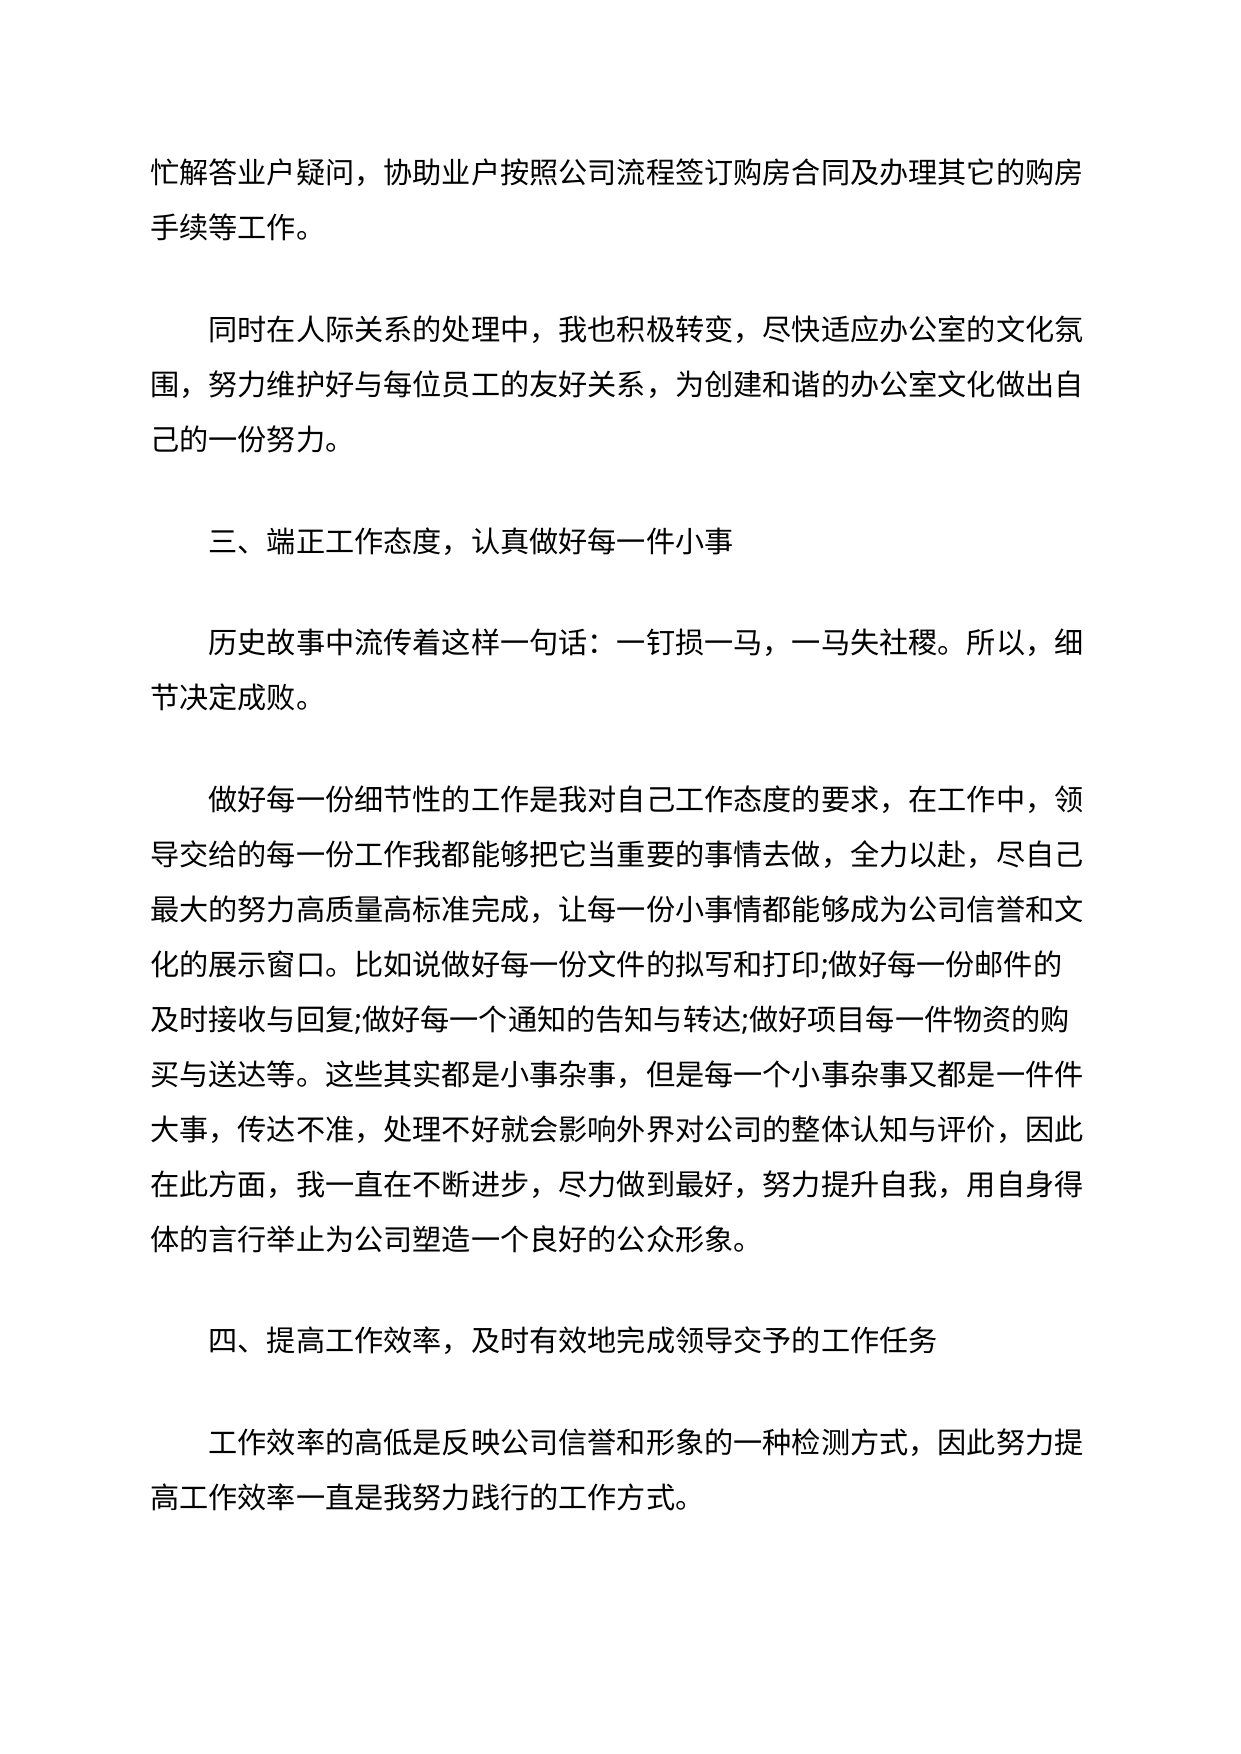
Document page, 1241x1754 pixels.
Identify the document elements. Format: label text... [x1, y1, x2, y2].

text 工作效率的高低是反映公司信誉和形象的一种检测方式，因此努力提高工作效率一直是我努力践行的工作方式。 [150, 1419, 1090, 1517]
text 历史故事中流传着这样一句话：一钉损一马，一马失社稷。所以，细节决定成败。 [150, 620, 1090, 717]
text 四、提高工作效率，及时有效地完成领导交予的工作任务 [150, 1318, 1090, 1360]
text 同时在人际关系的处理中，我也积极转变，尽快适应办公室的文化氛围，努力维护好与每位员工的友好关系，为创建和谐的办公室文化做出自己的一份努力。 [150, 307, 1090, 459]
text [150, 150, 1090, 247]
text 做好每一份细节性的工作是我对自己工作态度的要求，在工作中，领导交给的每一份工作我都能够把它当重要的事情去做，全力以赴，尽自己最大的努力高质量高标准完成，让每一份小事情都能够成为公司信誉和文化的展示窗口。比如说做好每一份文件的拟写和打印;做好每一份邮件的及时接收与回复;做好每一个通知的告知与转达;做好项目每一件物资的购买与送达等。这些其实都是小事杂事，但是每一个小事杂事又都是一件件大事，传达不准，处理不好就会影响外界对公司的整体认知与评价，因此在此方面，我一直在不断进步，尽力做到最好，努力提升自我，用自身得体的言行举止为公司塑造一个良好的公众形象。 [150, 777, 1090, 1258]
text 三、端正工作态度，认真做好每一件小事 [150, 518, 1090, 561]
